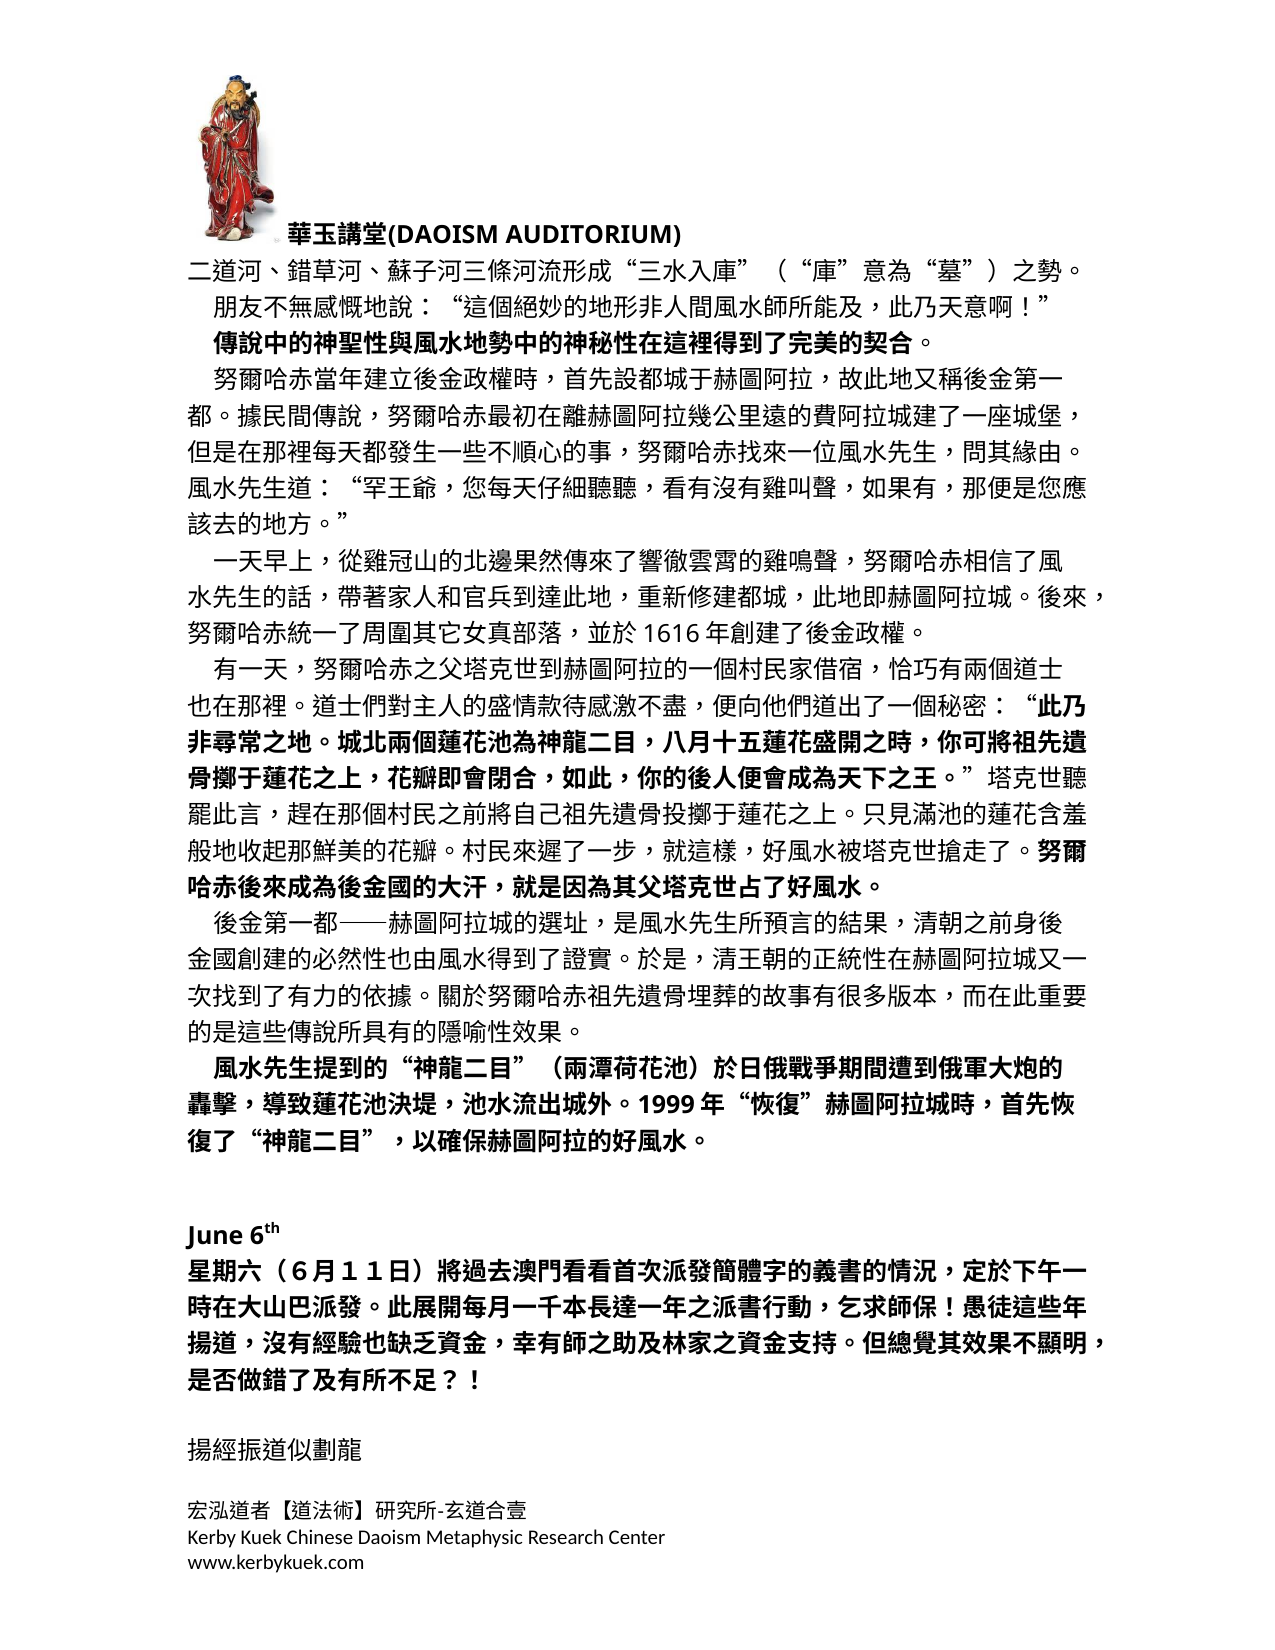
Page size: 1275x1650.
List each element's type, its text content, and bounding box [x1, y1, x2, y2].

text 一天早上，從雞冠山的北邊果然傳來了響徹雲霄的雞鳴聲，努爾哈赤相信了風水先生的話，帶著家人和官兵到達此地，重新修建都城，此地即赫圖阿拉城。後來，努爾哈赤統一了周圍其它女真部落，並於1616年創建了後金政權。 [187, 541, 1087, 650]
text June 6th [187, 1217, 1087, 1251]
picture [187, 75, 282, 244]
text 星期六（６月１１日）將過去澳門看看首次派發簡體字的義書的情況，定於下午一時在大山巴派發。此展開每月一千本長達一年之派書行動，乞求師保！愚徒這些年揚道，沒有經驗也缺乏資金，幸有師之助及林家之資金支持。但總覺其效果不顯明，是否做錯了及有所不足？！ [187, 1251, 1087, 1396]
text 清永陵前方有朝山——雞鳴山（又稱鳳凰山），玉帶河宛如一條玉帶纏繞永陵，二道河、錯草河、蘇子河三條河流形成“三水入庫”（“庫”意為“墓”）之勢。 [187, 251, 1087, 287]
text 後金第一都——赫圖阿拉城的選址，是風水先生所預言的結果，清朝之前身後金國創建的必然性也由風水得到了證實。於是，清王朝的正統性在赫圖阿拉城又一次找到了有力的依據。關於努爾哈赤祖先遺骨埋葬的故事有很多版本，而在此重要的是這些傳說所具有的隱喻性效果。 [187, 903, 1087, 1048]
text 朋友不無感慨地說：“這個絕妙的地形非人間風水師所能及，此乃天意啊！” [187, 287, 1087, 323]
text 風水先生提到的“神龍二目”（兩潭荷花池）於日俄戰爭期間遭到俄軍大炮的轟擊，導致蓮花池決堤，池水流出城外。1999年“恢復”赫圖阿拉城時，首先恢復了“神龍二目”，以確保赫圖阿拉的好風水。 [187, 1048, 1087, 1157]
text 揚經振道似劃龍 [187, 1430, 1087, 1467]
text 努爾哈赤當年建立後金政權時，首先設都城于赫圖阿拉，故此地又稱後金第一都。據民間傳說，努爾哈赤最初在離赫圖阿拉幾公里遠的費阿拉城建了一座城堡，但是在那裡每天都發生一些不順心的事，努爾哈赤找來一位風水先生，問其緣由。風水先生道：“罕王爺，您每天仔細聽聽，看有沒有雞叫聲，如果有，那便是您應該去的地方。” [187, 360, 1087, 541]
text 有一天，努爾哈赤之父塔克世到赫圖阿拉的一個村民家借宿，恰巧有兩個道士也在那裡。道士們對主人的盛情款待感激不盡，便向他們道出了一個秘密：“此乃非尋常之地。城北兩個蓮花池為神龍二目，八月十五蓮花盛開之時，你可將祖先遺骨擲于蓮花之上，花瓣即會閉合，如此，你的後人便會成為天下之王。”塔克世聽罷此言，趕在那個村民之前將自己祖先遺骨投擲于蓮花之上。只見滿池的蓮花含羞般地收起那鮮美的花瓣。村民來遲了一步，就這樣，好風水被塔克世搶走了。努爾哈赤後來成為後金國的大汗，就是因為其父塔克世占了好風水。 [187, 650, 1087, 903]
text 傳說中的神聖性與風水地勢中的神秘性在這裡得到了完美的契合。 [187, 323, 1087, 360]
